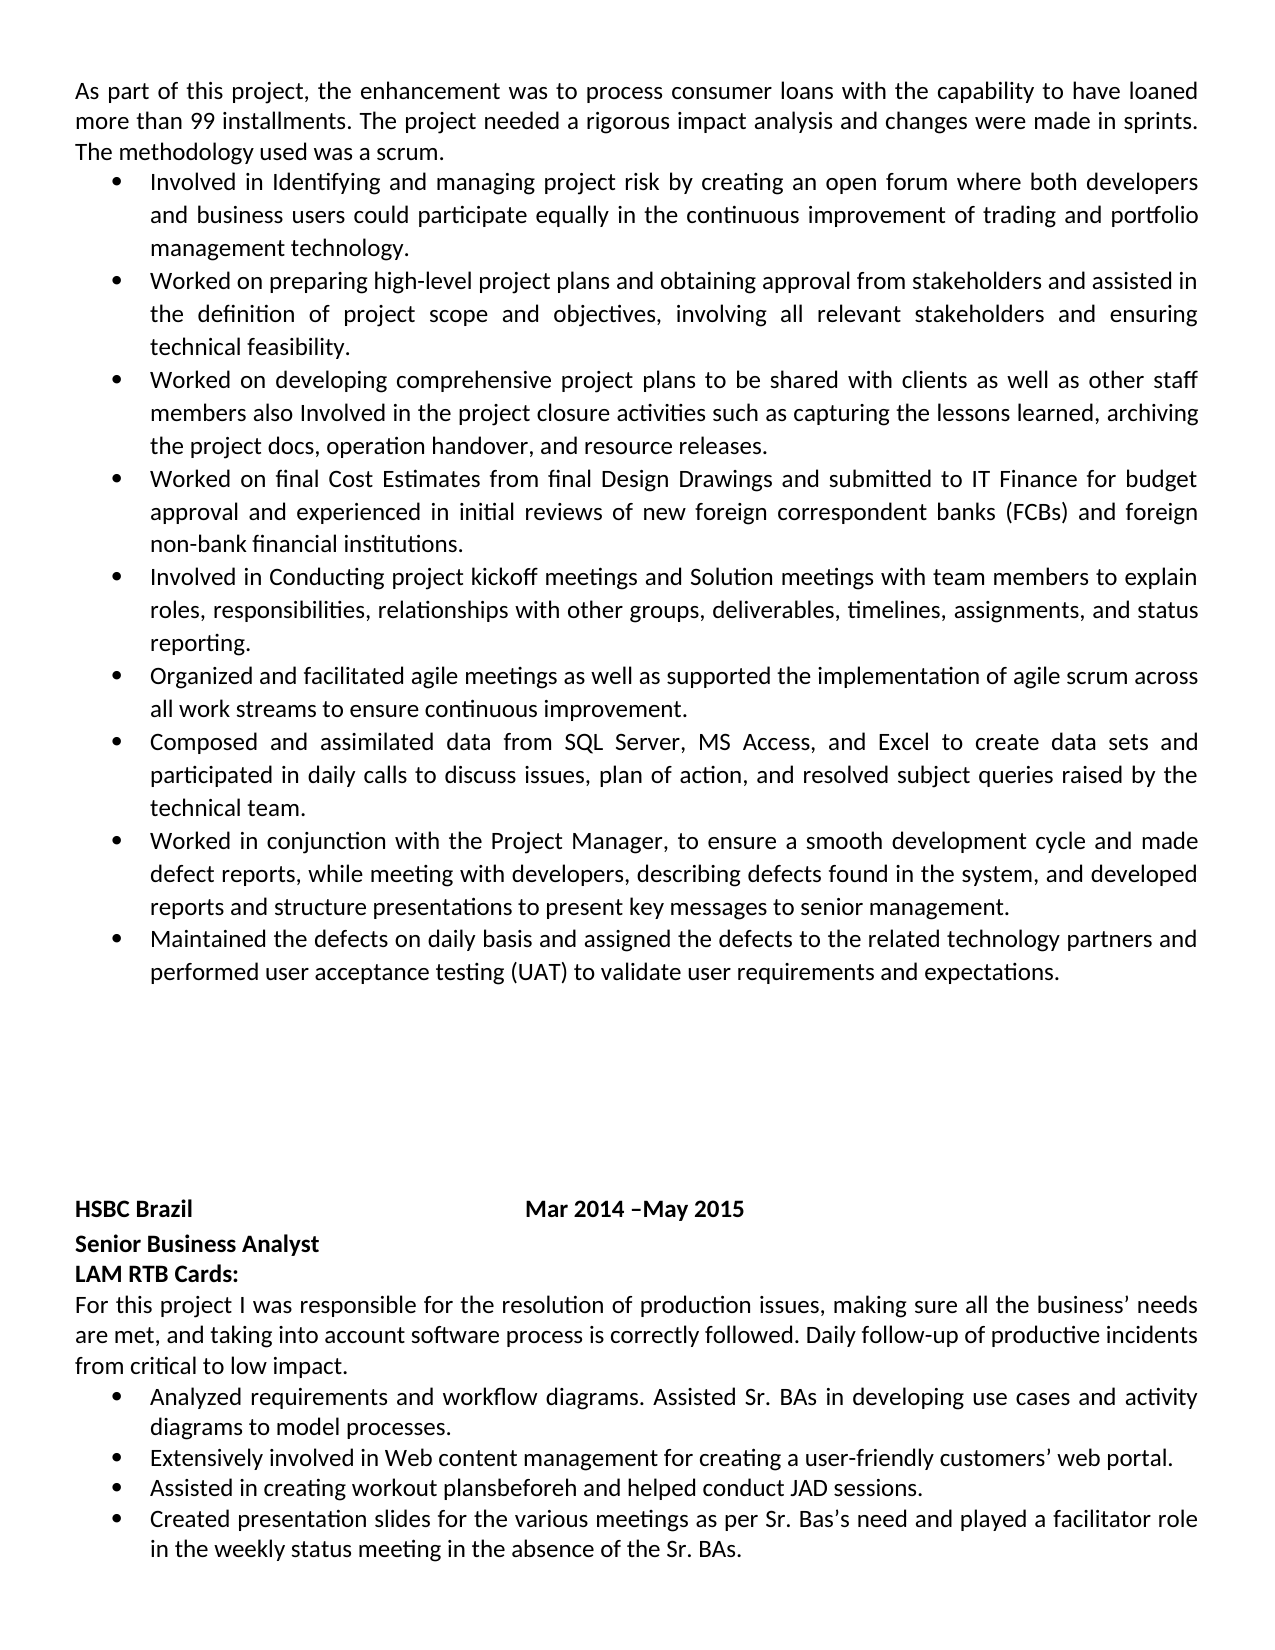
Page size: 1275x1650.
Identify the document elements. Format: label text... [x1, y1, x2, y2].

text As part of this project, the enhancement was to process consumer loans with the capability to have loaned more than 99 installments. The project needed a rigorous impact analysis and changes were made in sprints. The methodology used was a scrum. [75, 75, 1200, 167]
list Organized and facilitated agile meetings as well as supported the implementation of agile scrum across all work streams to ensure continuous improvement. [112, 660, 1200, 724]
list Involved in Conducting project kickoff meetings and Solution meetings with team members to explain roles, responsibilities, relationships with other groups, deliverables, timelines, assignments, and status reporting. [112, 562, 1200, 658]
text HSBC Brazil Mar 2014 –May 2015 [75, 1193, 1200, 1224]
list Composed and assimilated data from SQL Server, MS Access, and Excel to create data sets and participated in daily calls to discuss issues, plan of action, and resolved subject queries raised by the technical team. [112, 726, 1200, 822]
list Worked on preparing high-level project plans and obtaining approval from stakeholders and assisted in the definition of project scope and objectives, involving all relevant stakeholders and ensuring technical feasibility. [112, 265, 1200, 362]
list Analyzed requirements and workflow diagrams. Assisted Sr. BAs in developing use cases and activity diagrams to model processes. [112, 1381, 1200, 1442]
text For this project I was responsible for the resolution of production issues, making sure all the business’ needs are met, and taking into account software process is correctly followed. Daily follow-up of productive incidents from critical to low impact. [75, 1289, 1200, 1381]
text Senior Business Analyst [75, 1228, 1196, 1259]
list Assisted in creating workout plansbeforeh and helped conduct JAD sessions. [112, 1472, 1200, 1503]
list Worked on developing comprehensive project plans to be shared with clients as well as other staff members also Involved in the project closure activities such as capturing the lessons learned, archiving the project docs, operation handover, and resource releases. [112, 364, 1200, 460]
list Worked on final Cost Estimates from final Design Drawings and submitted to IT Finance for budget approval and experienced in initial reviews of new foreign correspondent banks (FCBs) and foreign non-bank financial institutions. [112, 463, 1200, 559]
list Involved in Identifying and managing project risk by creating an open forum where both developers and business users could participate equally in the continuous improvement of trading and portfolio management technology. [112, 167, 1200, 263]
text LAM RTB Cards: [75, 1259, 1200, 1289]
list Maintained the defects on daily basis and assigned the defects to the related technology partners and performed user acceptance testing (UAT) to validate user requirements and expectations. [112, 924, 1200, 987]
list Extensively involved in Web content management for creating a user-friendly customers’ web portal. [112, 1442, 1200, 1472]
list Created presentation slides for the various meetings as per Sr. Bas’s need and played a facilitator role in the weekly status meeting in the absence of the Sr. BAs. [112, 1503, 1200, 1564]
list Worked in conjunction with the Project Manager, to ensure a smooth development cycle and made defect reports, while meeting with developers, describing defects found in the system, and developed reports and structure presentations to present key messages to senior management. [112, 825, 1200, 921]
